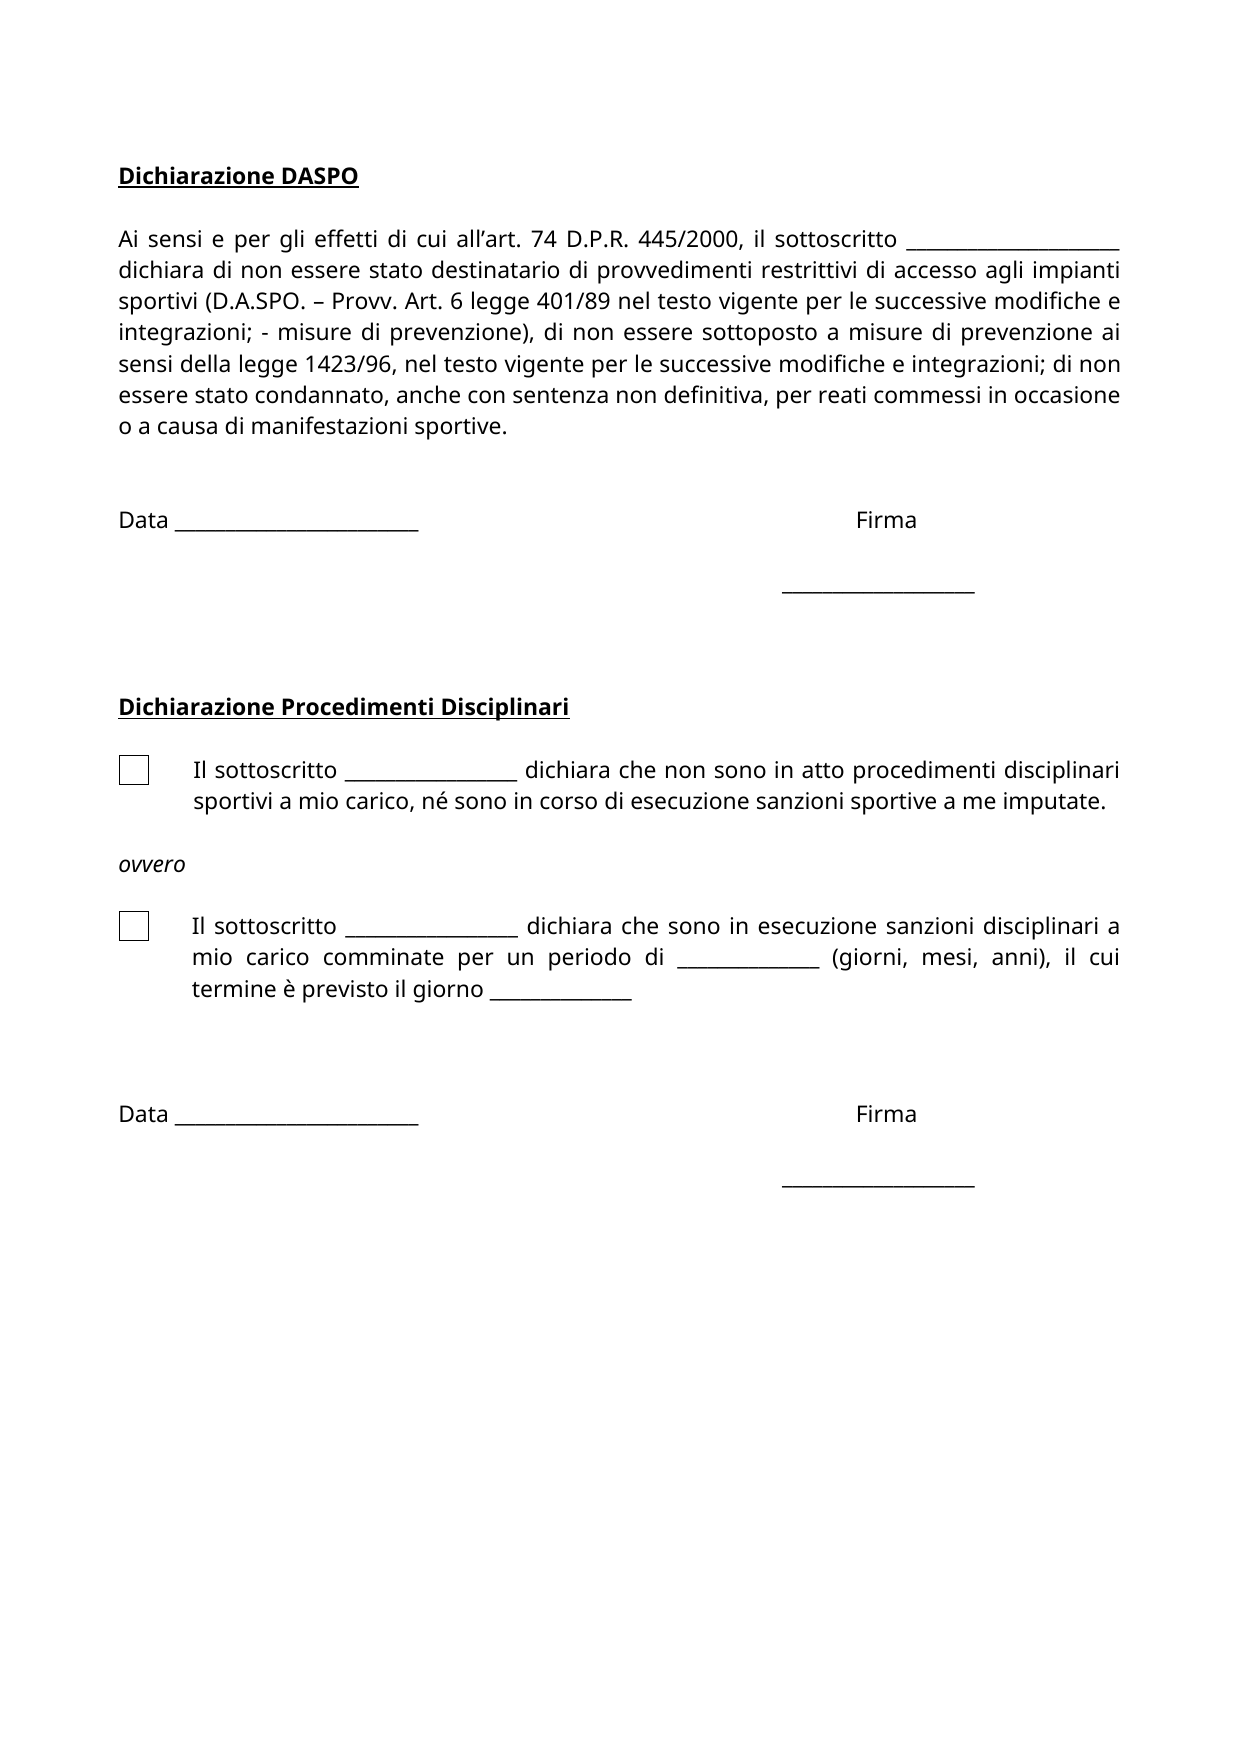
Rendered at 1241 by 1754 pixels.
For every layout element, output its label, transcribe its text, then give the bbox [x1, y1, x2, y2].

text Data ________________________ Firma [118, 1097, 1122, 1129]
text Ai sensi e per gli effetti di cui all’art. 74 D.P.R. 445/2000, il sottoscritto _____________________ dichiara di non essere stato destinatario di provvedimenti restrittivi di accesso agli impianti sportivi (D.A.SPO. – Provv. Art. 6 legge 401/89 nel testo vigente per le successive modifiche e integrazioni; - misure di prevenzione), di non essere sottoposto a misure di prevenzione ai sensi della legge 1423/96, nel testo vigente per le successive modifiche e integrazioni; di non essere stato condannato, anche con sentenza non definitiva, per reati commessi in occasione o a causa di manifestazioni sportive. [118, 222, 1122, 441]
text Il sottoscritto _________________ dichiara che non sono in atto procedimenti disciplinari sportivi a mio carico, né sono in corso di esecuzione sanzioni sportive a me imputate. [118, 754, 1122, 816]
text ___________________ [118, 566, 1122, 597]
text Dichiarazione Procedimenti Disciplinari [118, 691, 1122, 722]
text ovvero [118, 847, 1122, 879]
text Il sottoscritto _________________ dichiara che sono in esecuzione sanzioni disciplinari a mio carico comminate per un periodo di ______________ (giorni, mesi, anni), il cui termine è previsto il giorno ______________ [118, 910, 1122, 1004]
text Data ________________________ Firma [118, 504, 1122, 535]
text ___________________ [118, 1160, 1122, 1191]
text Dichiarazione DASPO [118, 160, 1122, 191]
